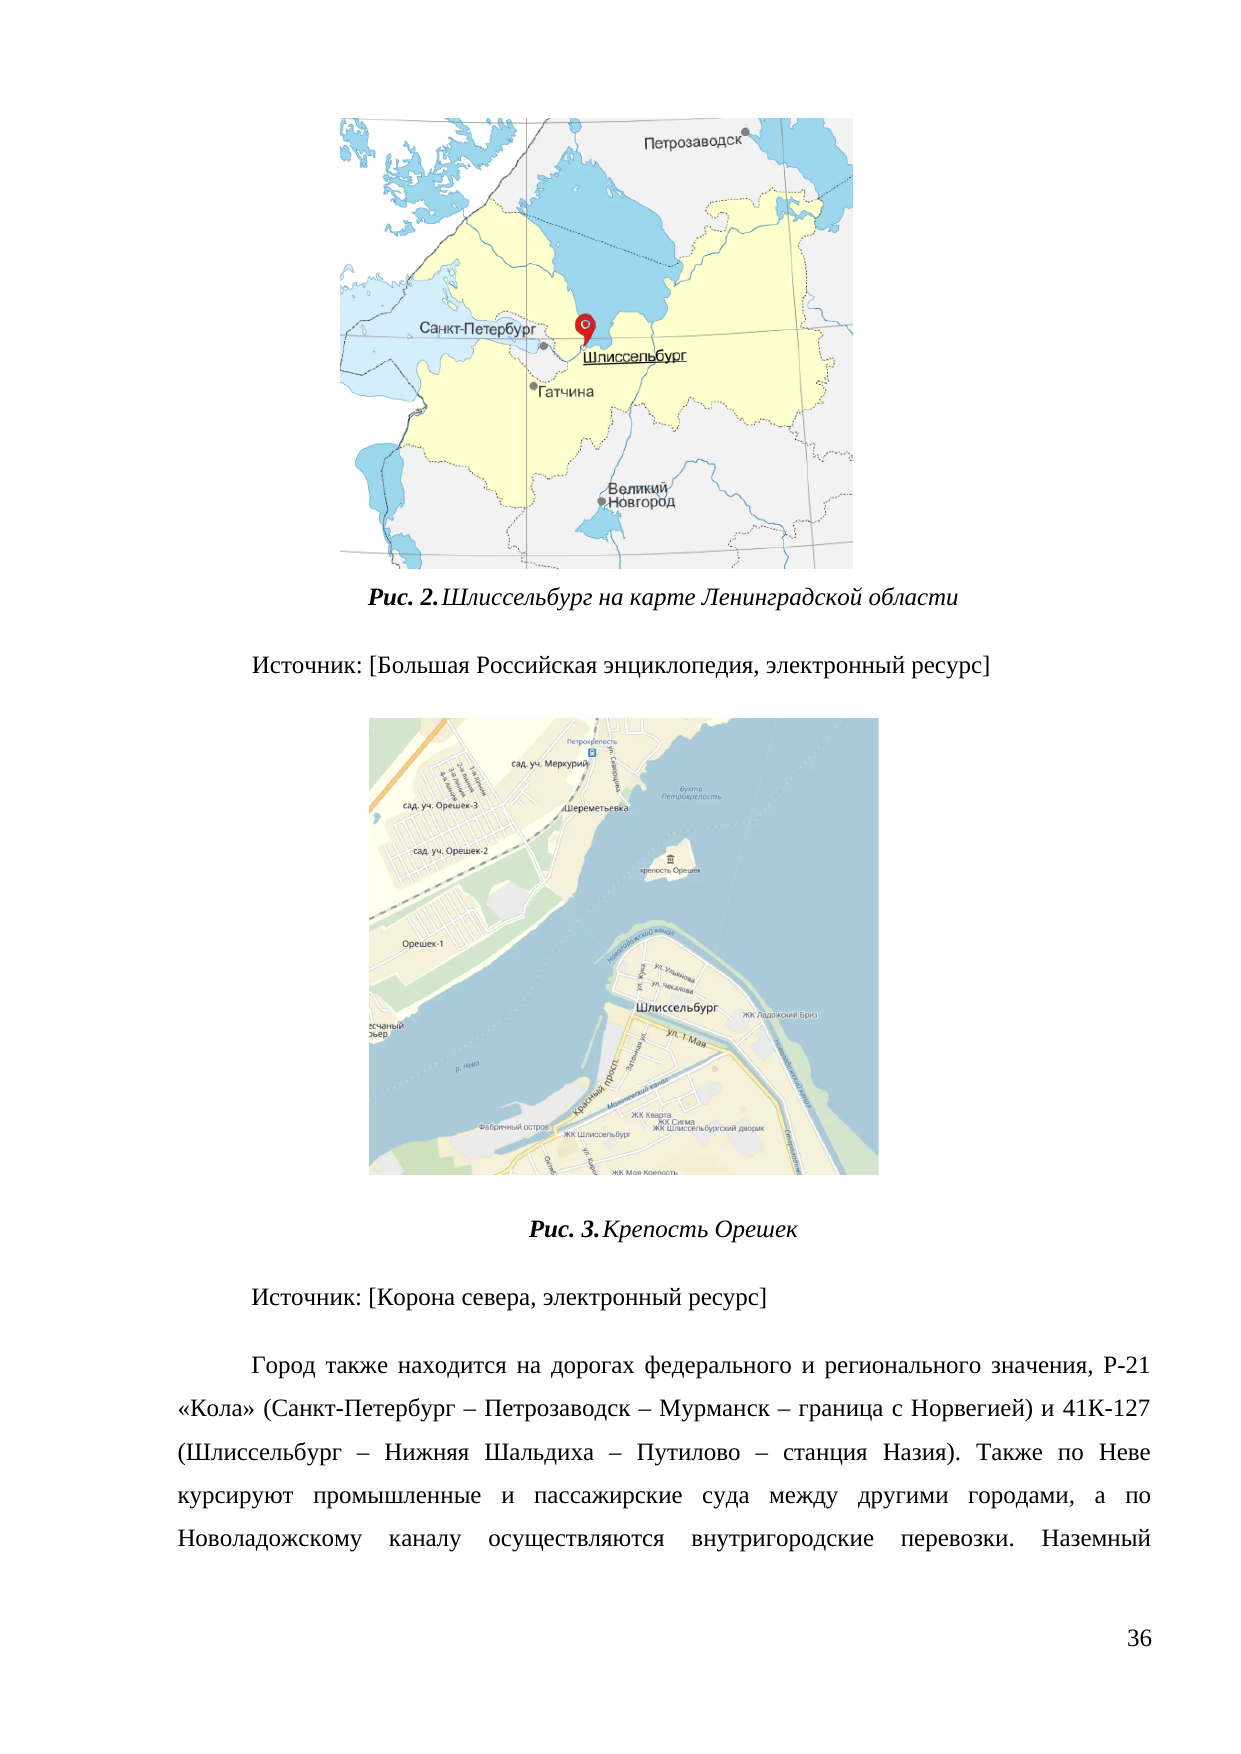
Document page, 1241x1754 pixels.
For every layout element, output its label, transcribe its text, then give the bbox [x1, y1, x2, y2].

picture [339, 118, 854, 569]
text Шлиссельбург на карте Ленинградской области [177, 582, 1152, 611]
list Источник: [Корона севера, электронный ресурс] [251, 1282, 1152, 1311]
text Крепость Орешек [177, 1214, 1152, 1243]
list Источник: [Большая Российская энциклопедия, электронный ресурс] [252, 651, 1152, 679]
picture [369, 718, 879, 1175]
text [177, 1350, 1152, 1552]
